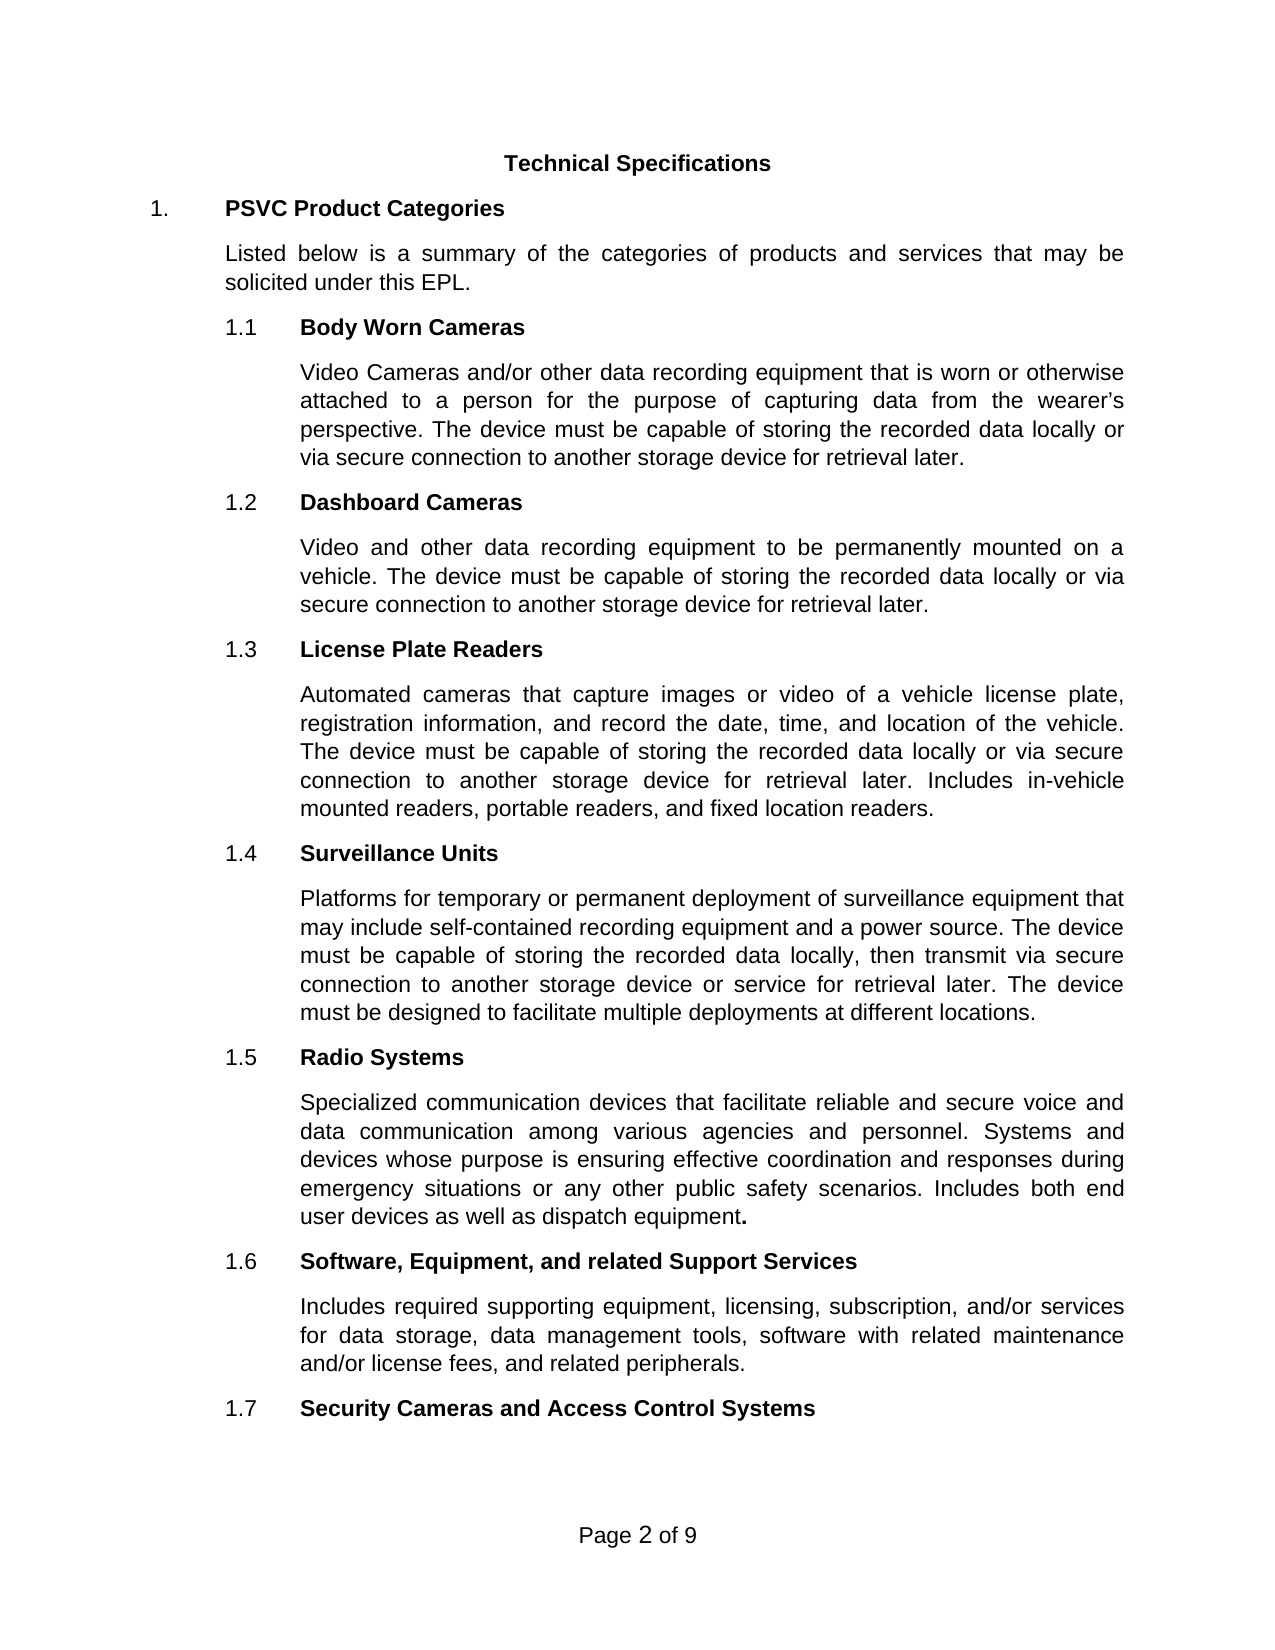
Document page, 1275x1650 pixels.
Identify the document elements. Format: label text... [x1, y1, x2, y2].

list Platforms for temporary or permanent deployment of surveillance equipment that may include self-contained recording equipment and a power source. The device must be capable of storing the recorded data locally, then transmit via secure connection to another storage device or service for retrieval later. The device must be designed to facilitate multiple deployments at different locations. [300, 885, 1125, 1026]
list Automated cameras that capture images or video of a vehicle license plate, registration information, and record the date, time, and location of the vehicle. The device must be capable of storing the recorded data locally or via secure connection to another storage device for retrieval later. Includes in-vehicle mounted readers, portable readers, and fixed location readers. [300, 681, 1125, 822]
text Software, Equipment, and related Support Services [225, 1248, 1125, 1274]
text Dashboard Cameras [225, 489, 1125, 516]
list Video Cameras and/or other data recording equipment that is worn or otherwise attached to a person for the purpose of capturing data from the wearer’s perspective. The device must be capable of storing the recorded data locally or via secure connection to another storage device for retrieval later. [300, 359, 1125, 471]
text Security Cameras and Access Control Systems [225, 1395, 1125, 1422]
list Listed below is a summary of the categories of products and services that may be solicited under this EPL. [225, 240, 1125, 295]
list Video and other data recording equipment to be permanently mounted on a vehicle. The device must be capable of storing the recorded data locally or via secure connection to another storage device for retrieval later. [300, 534, 1125, 618]
text Surveillance Units [225, 840, 1125, 867]
text License Plate Readers [225, 636, 1125, 663]
text Body Worn Cameras [225, 314, 1125, 340]
list Specialized communication devices that facilitate reliable and secure voice and data communication among various agencies and personnel. Systems and devices whose purpose is ensuring effective coordination and responses during emergency situations or any other public safety scenarios. Includes both end user devices as well as dispatch equipment. [300, 1089, 1125, 1229]
text PSVC Product Categories [150, 195, 1125, 221]
list Includes required supporting equipment, licensing, subscription, and/or services for data storage, data management tools, software with related maintenance and/or license fees, and related peripherals. [300, 1293, 1125, 1377]
text Technical Specifications [150, 150, 1125, 176]
text Radio Systems [225, 1044, 1125, 1071]
